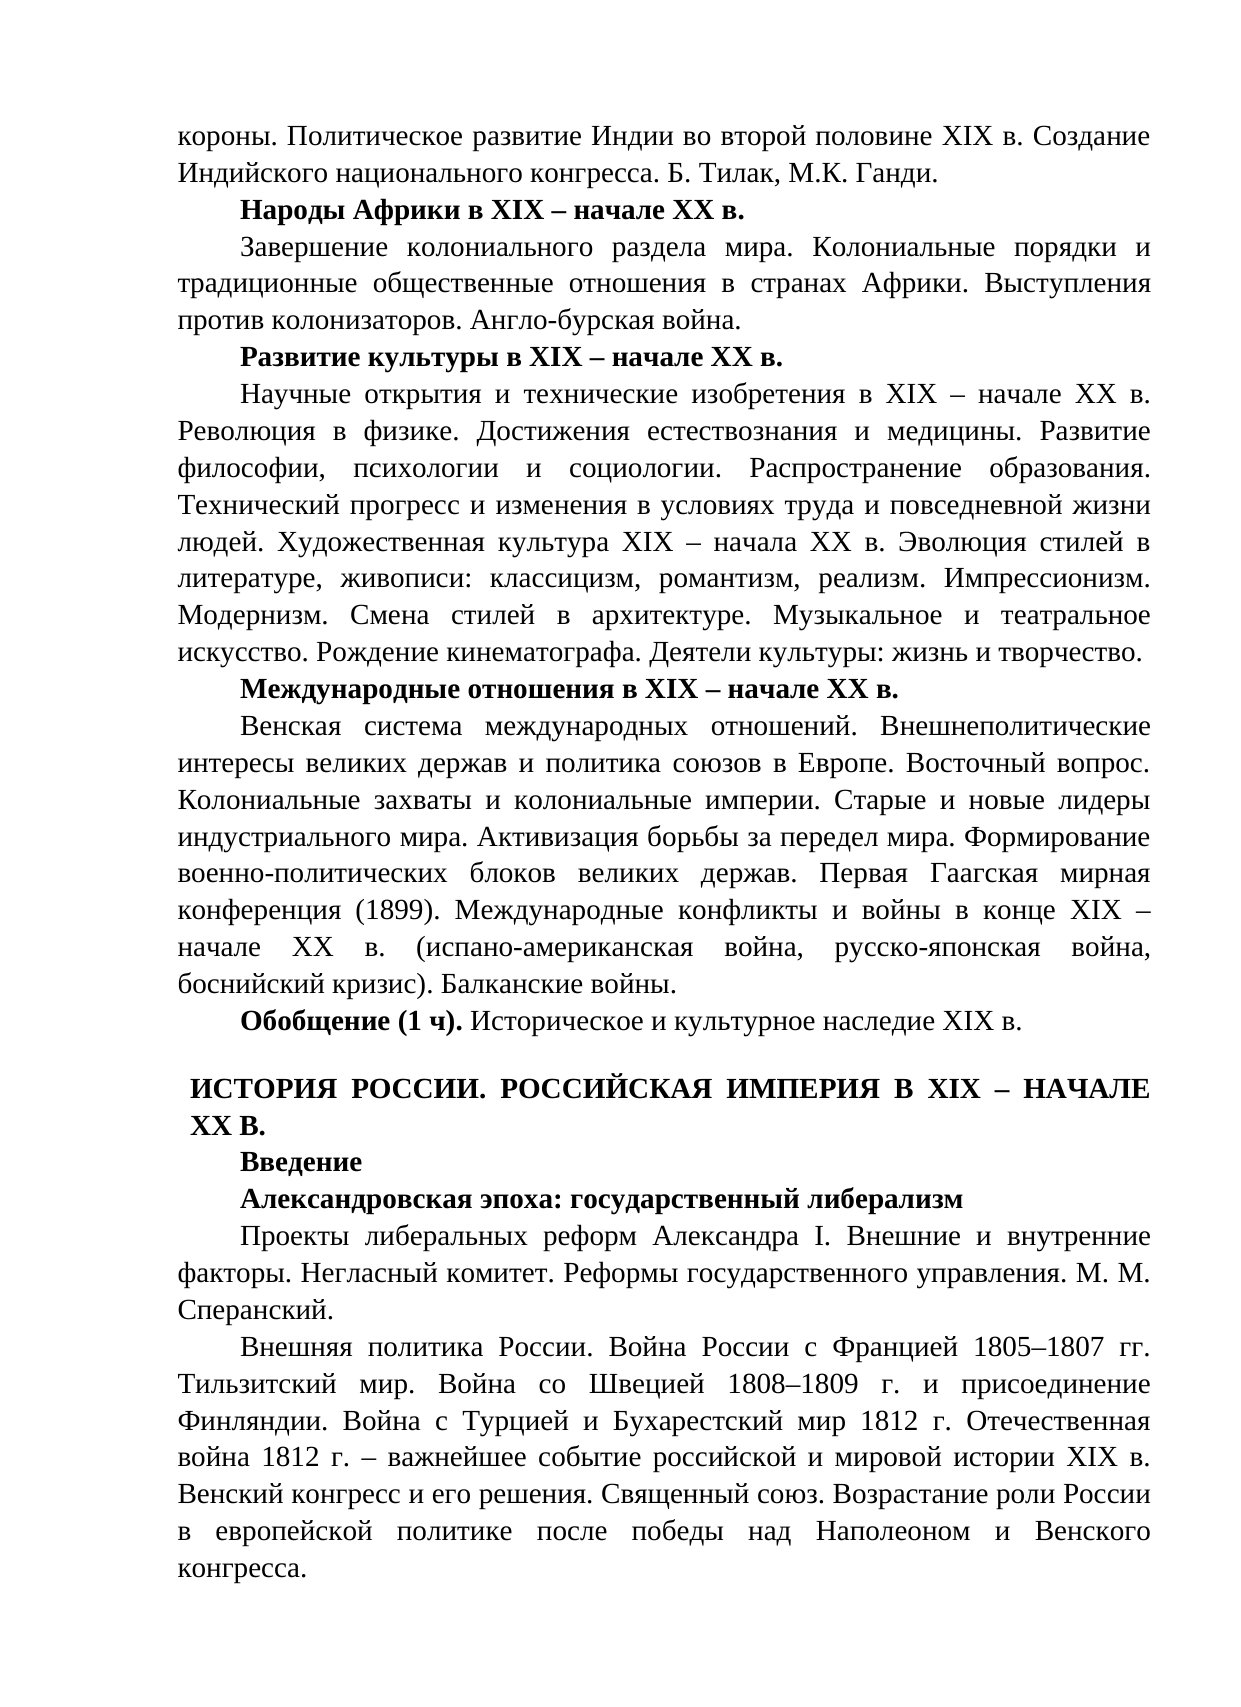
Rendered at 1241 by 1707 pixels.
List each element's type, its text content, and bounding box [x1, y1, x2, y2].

text Внешняя политика России. Война России с Францией 1805–1807 гг. Тильзитский мир. Война со Швецией 1808–1809 г. и присоединение Финляндии. Война с Турцией и Бухарестский мир 1812 г. Отечественная война 1812 г. – важнейшее событие российской и мировой истории XIX в. Венский конгресс и его решения. Священный союз. Возрастание роли России в европейской политике после победы над Наполеоном и Венского конгресса. [177, 1329, 1152, 1584]
text ИСТОРИЯ РОССИИ. РОССИЙСКАЯ ИМПЕРИЯ В XIX – НАЧАЛЕ XX В. [190, 1071, 1152, 1141]
text Народы Африки в ХIХ – начале ХХ в. [177, 192, 1152, 225]
text Введение [177, 1144, 1152, 1178]
text Обобщение (1 ч). Историческое и культурное наследие XIX в. [177, 1003, 1152, 1037]
text Научные открытия и технические изобретения в XIX – начале ХХ в. Революция в физике. Достижения естествознания и медицины. Развитие философии, психологии и социологии. Распространение образования. Технический прогресс и изменения в условиях труда и повседневной жизни людей. Художественная культура XIX – начала ХХ в. Эволюция стилей в литературе, живописи: классицизм, романтизм, реализм. Импрессионизм. Модернизм. Смена стилей в архитектуре. Музыкальное и театральное искусство. Рождение кинематографа. Деятели культуры: жизнь и творчество. [177, 376, 1152, 668]
text Международные отношения в XIX – начале XX в. [177, 671, 1152, 705]
text Александровская эпоха: государственный либерализм [177, 1181, 1152, 1215]
text Развитие культуры в XIX – начале ХХ в. [177, 339, 1152, 373]
text Проекты либеральных реформ Александра I. Внешние и внутренние факторы. Негласный комитет. Реформы государственного управления. М. М. Сперанский. [177, 1218, 1152, 1326]
text Завершение колониального раздела мира. Колониальные порядки и традиционные общественные отношения в странах Африки. Выступления против колонизаторов. Англо-бурская война. [177, 229, 1152, 336]
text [177, 118, 1152, 188]
text Венская система международных отношений. Внешнеполитические интересы великих держав и политика союзов в Европе. Восточный вопрос. Колониальные захваты и колониальные империи. Старые и новые лидеры индустриального мира. Активизация борьбы за передел мира. Формирование военно-политических блоков великих держав. Первая Гаагская мирная конференция (1899). Международные конфликты и войны в конце XIX – начале ХХ в. (испано-американская война, русско-японская война, боснийский кризис). Балканские войны. [177, 708, 1152, 1000]
